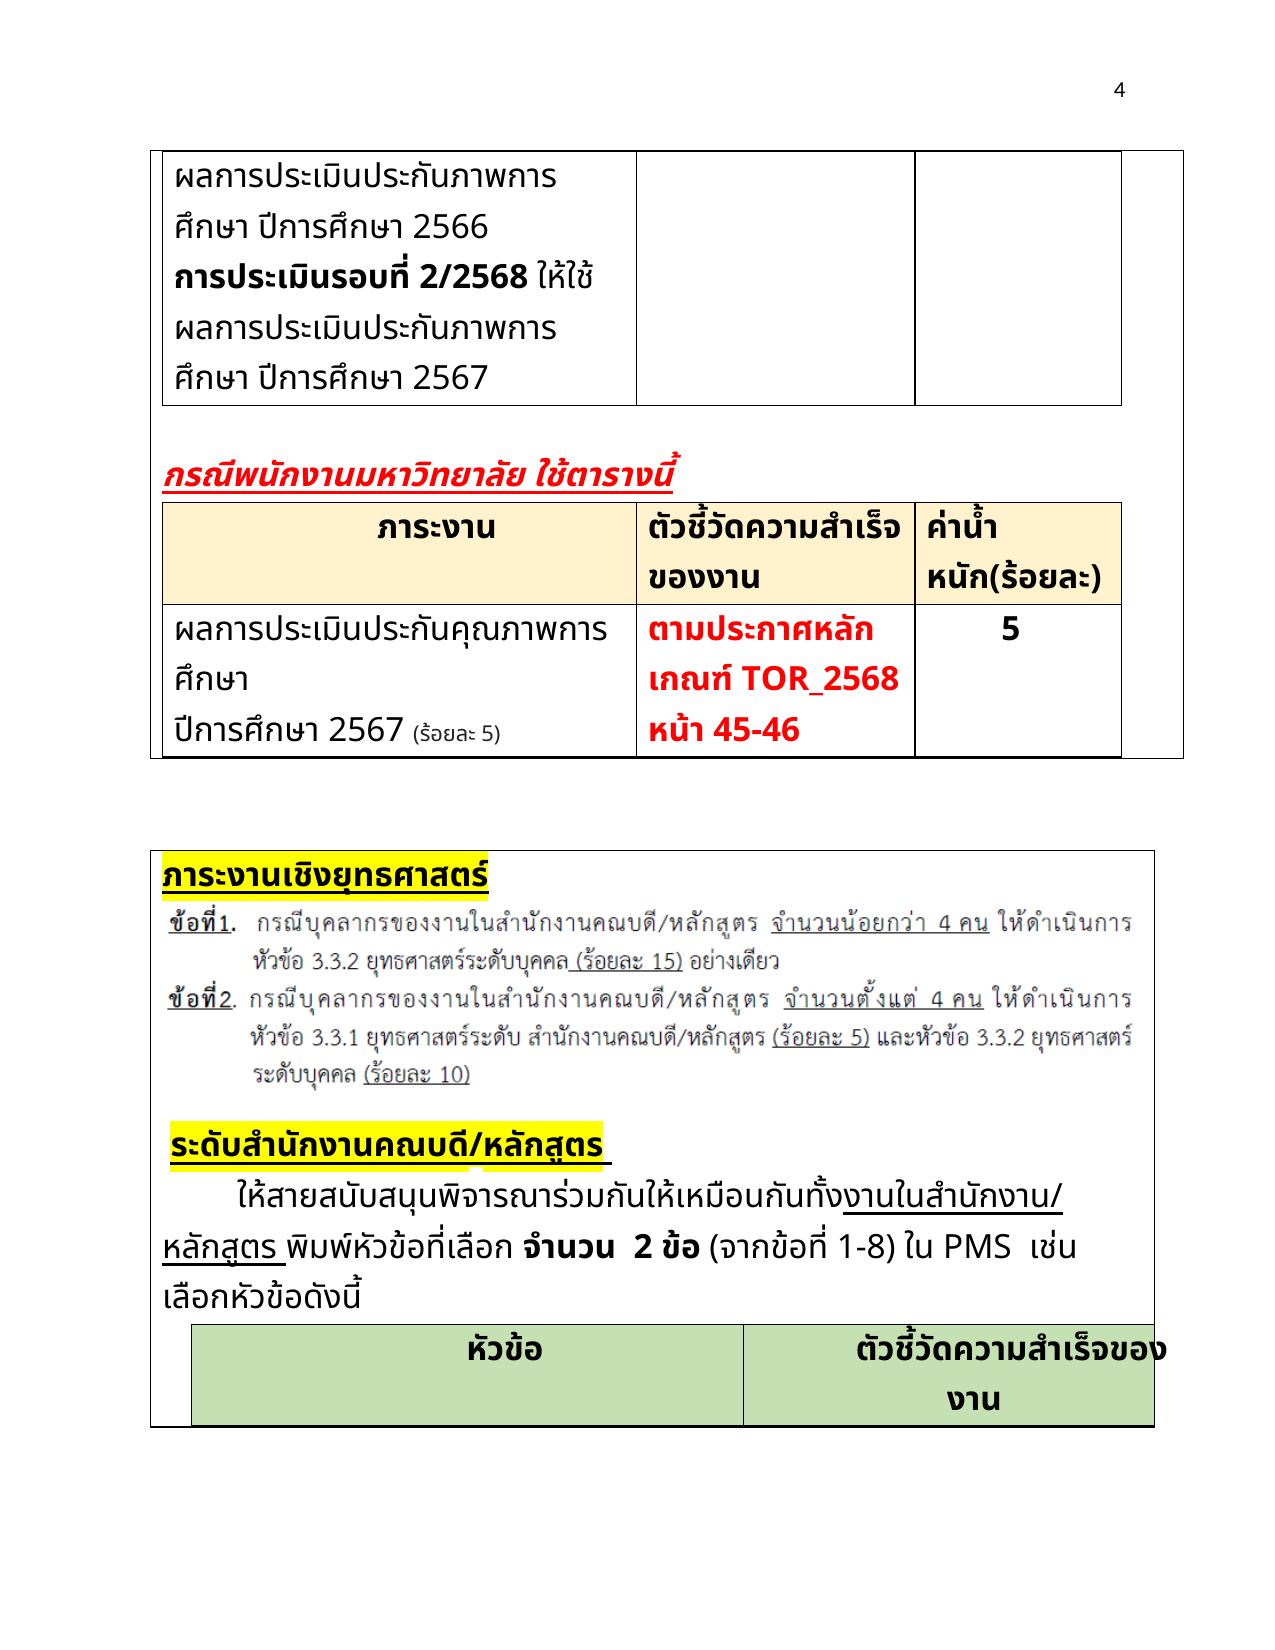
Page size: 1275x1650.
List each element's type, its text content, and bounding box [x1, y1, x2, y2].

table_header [151, 151, 1183, 758]
picture [164, 901, 1140, 1094]
